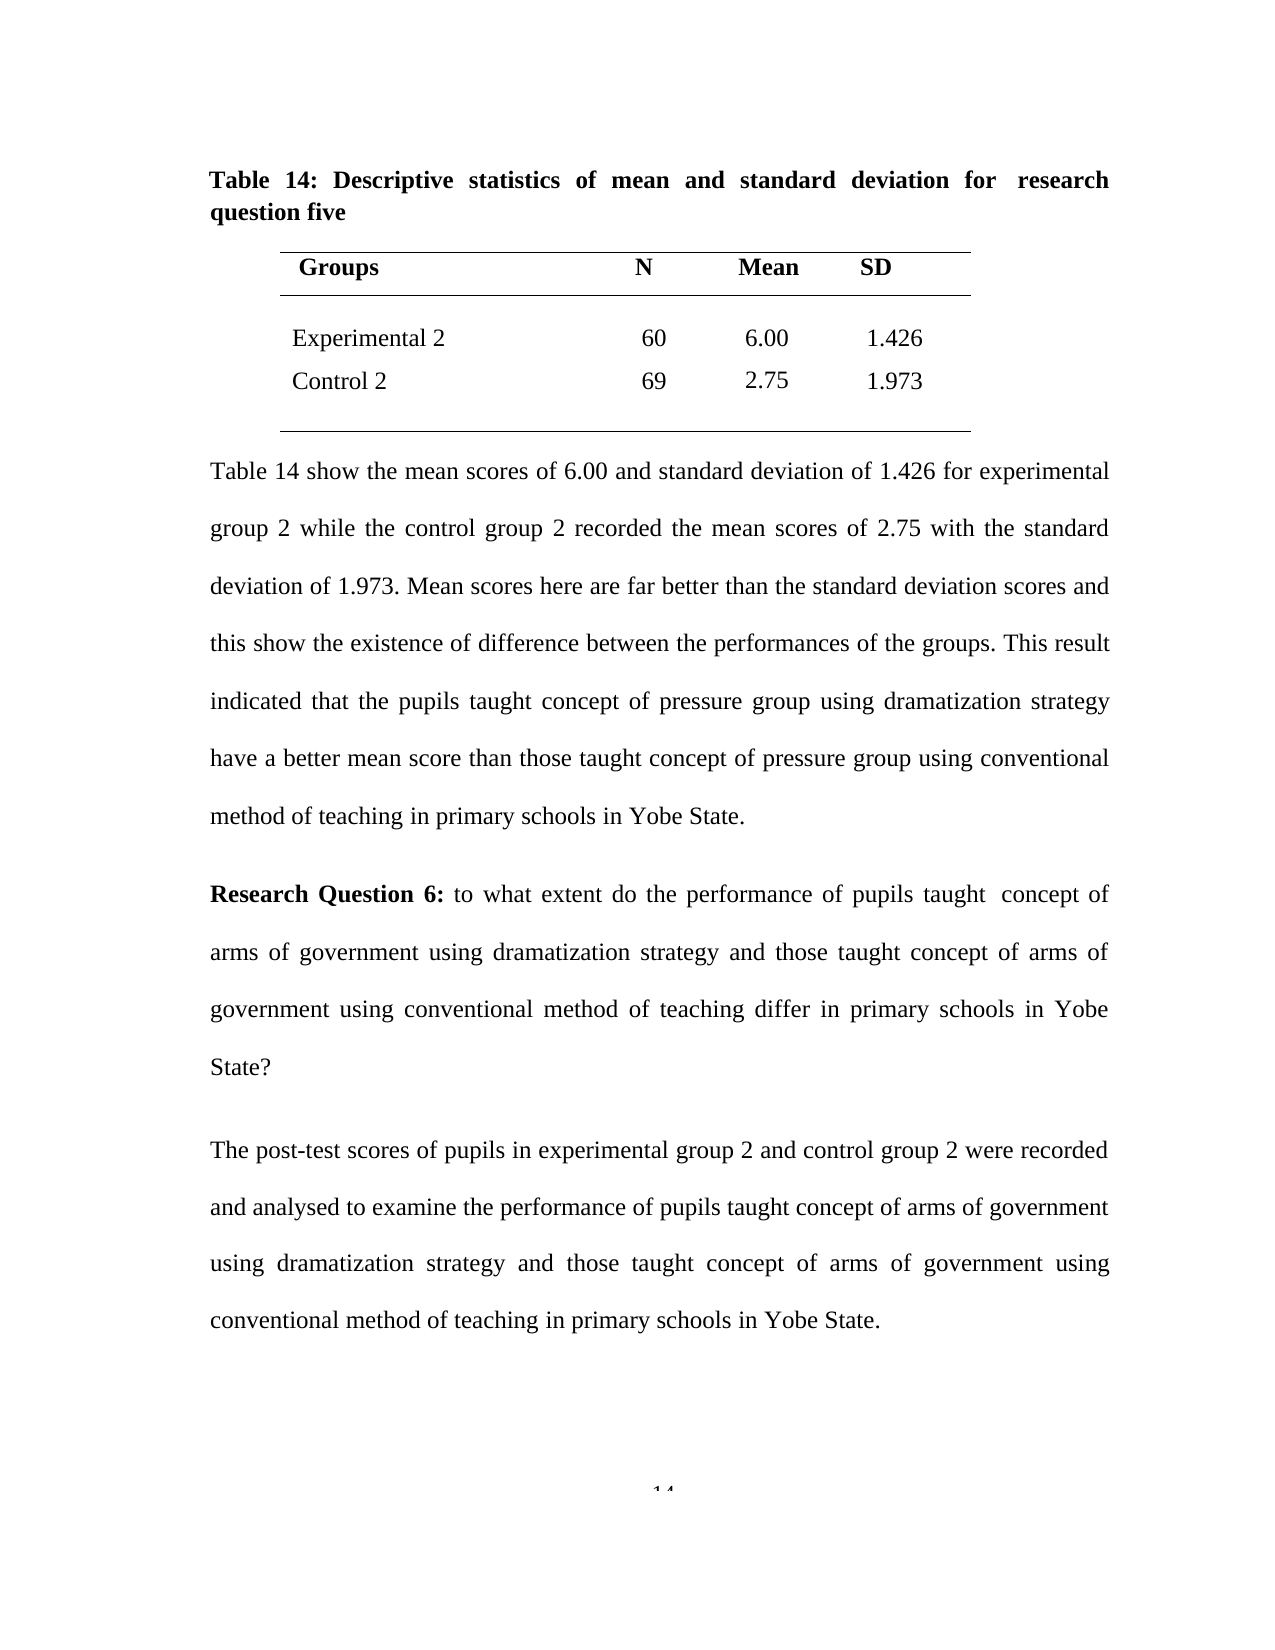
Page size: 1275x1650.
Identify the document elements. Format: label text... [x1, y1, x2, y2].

table_cell 69 [540, 359, 702, 431]
table_header Mean [703, 253, 830, 295]
table_cell 1.426 [830, 296, 971, 359]
subtitle Table 14: Descriptive statistics of mean and standard deviation for research question five [208, 165, 1110, 226]
text Table 14 show the mean scores of 6.00 and standard deviation of 1.426 for experimental group 2 while the control group 2 recorded the mean scores of 2.75 with the standard deviation of 1.973. Mean scores here are far better than the standard deviation scores and this show the existence of difference between the performances of the groups. This result indicated that the pupils taught concept of pressure group using dramatization strategy have a better mean score than those taught concept of pressure group using conventional method of teaching in primary schools in Yobe State. [210, 456, 1111, 830]
table_header SD [830, 253, 971, 295]
table_header Groups [280, 253, 540, 295]
table_cell 6.00 [703, 296, 830, 359]
table_cell Experimental 2 [280, 296, 540, 359]
text Research Question 6: to what extent do the performance of pupils taught concept of arms of government using dramatization strategy and those taught concept of arms of government using conventional method of teaching differ in primary schools in Yobe State? [210, 879, 1109, 1081]
table_cell Control 2 [280, 359, 540, 431]
table_header N [540, 253, 702, 295]
text The post-test scores of pupils in experimental group 2 and control group 2 were recorded and analysed to examine the performance of pupils taught concept of arms of government using dramatization strategy and those taught concept of arms of government using conventional method of teaching in primary schools in Yobe State. [210, 1135, 1110, 1334]
table_cell 60 [540, 296, 702, 359]
table_cell 2.75 [703, 359, 830, 431]
table_cell 1.973 [830, 359, 971, 431]
